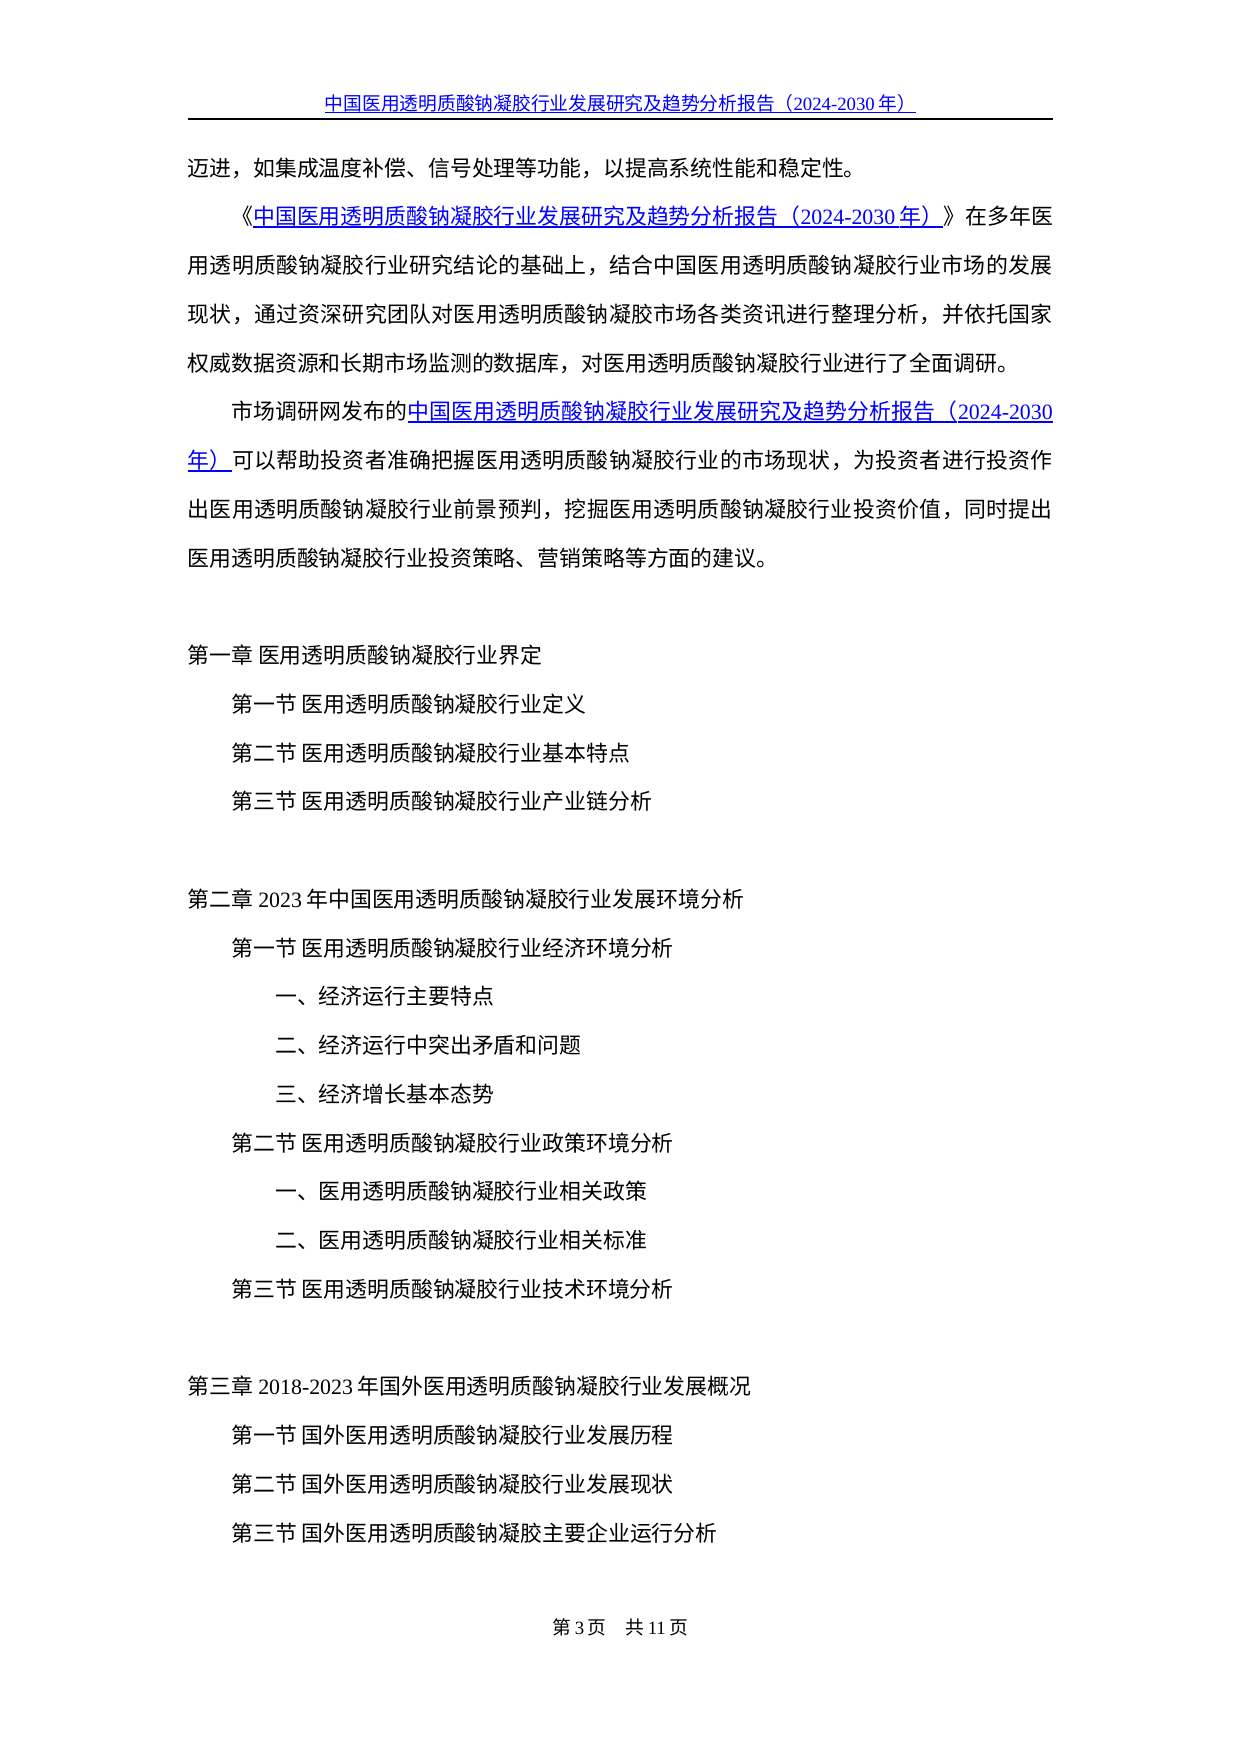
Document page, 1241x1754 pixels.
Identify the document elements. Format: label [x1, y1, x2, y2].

text [187, 150, 1053, 1548]
